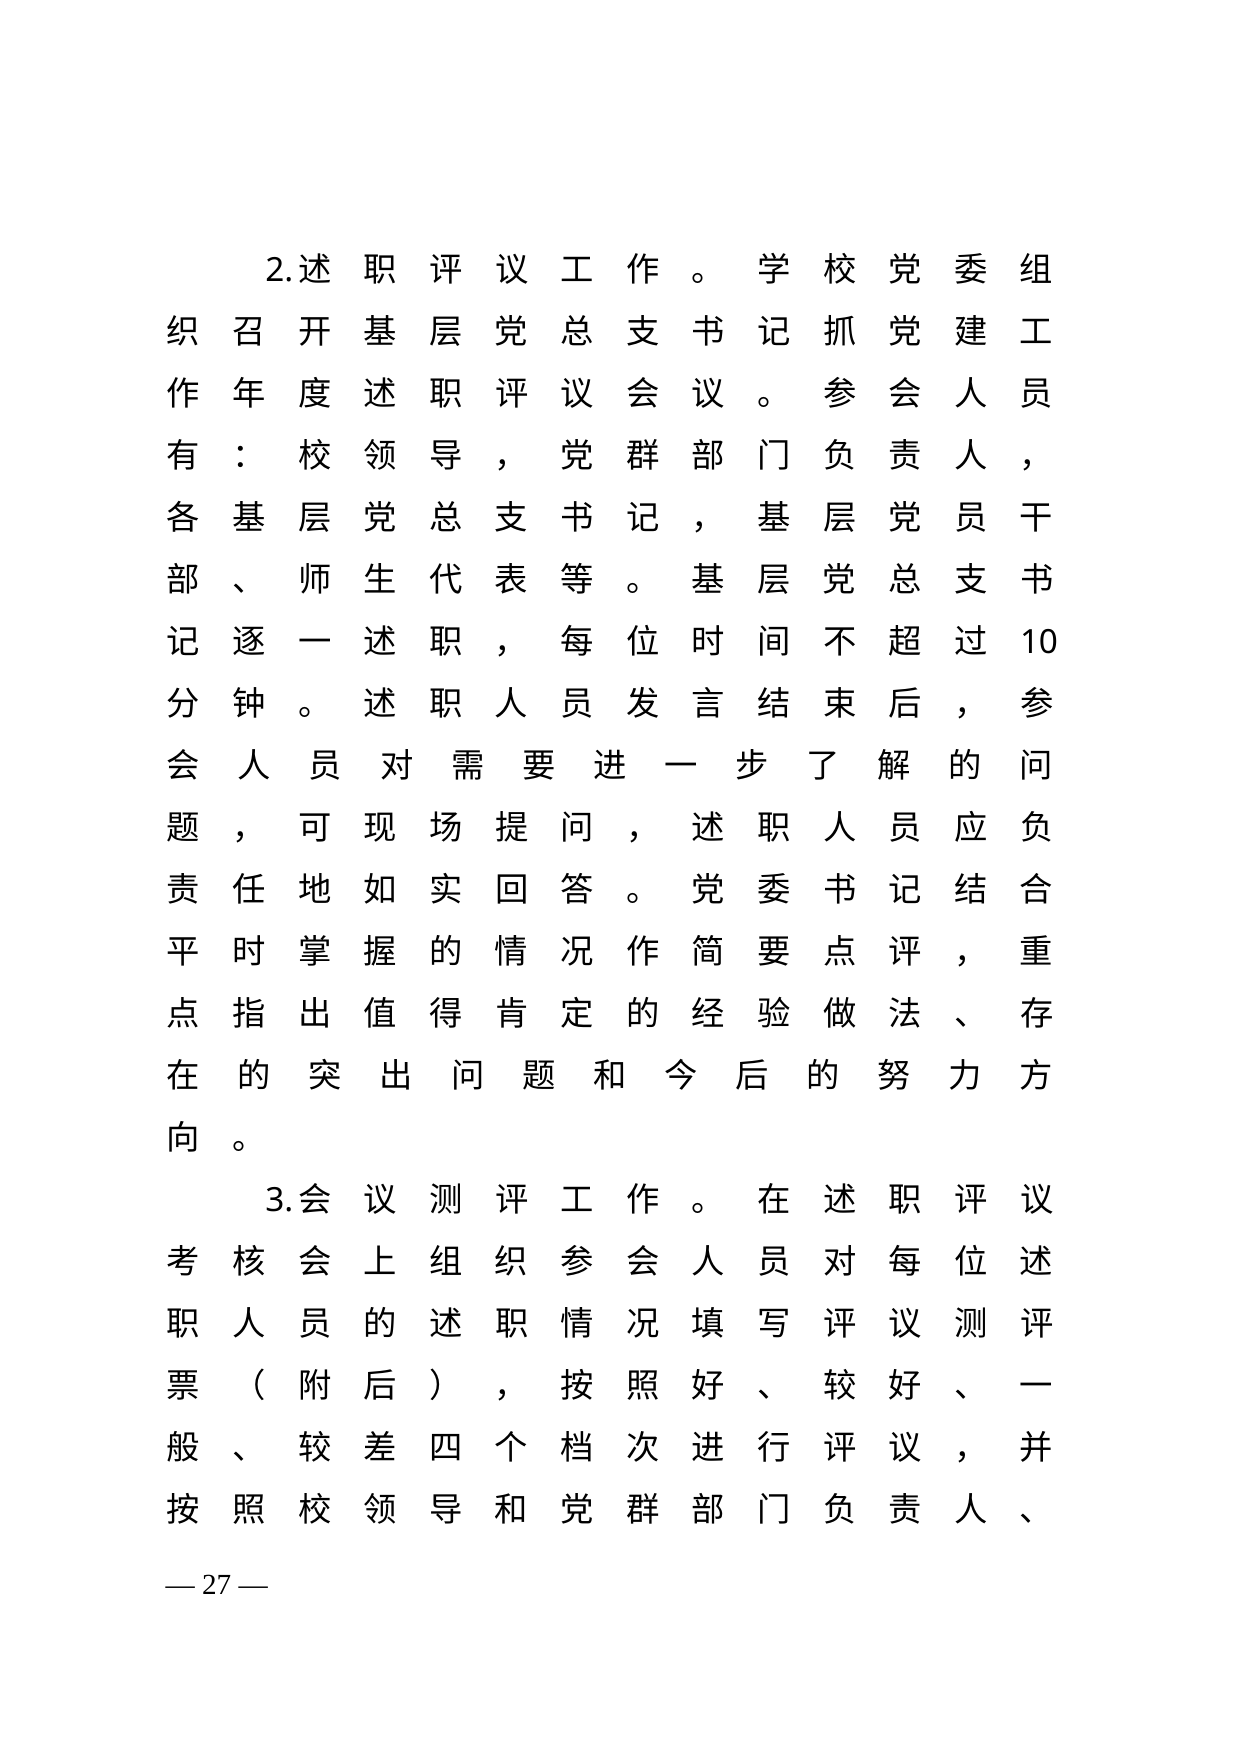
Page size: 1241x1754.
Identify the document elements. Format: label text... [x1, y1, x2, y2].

text 2.述职评议工作。学校党委组织召开基层党总支书记抓党建工作年度述职评议会议。参会人员有：校领导，党群部门负责人，各基层党总支书记，基层党员干部、师生代表等。基层党总支书记逐一述职，每位时间不超过10分钟。述职人员发言结束后，参会人员对需要进一步了解的问题，可现场提问，述职人员应负责任地如实回答。党委书记结合平时掌握的情况作简要点评，重点指出值得肯定的经验做法、存在的突出问题和今后的努力方向。 [167, 236, 1085, 1166]
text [167, 1166, 1085, 1538]
